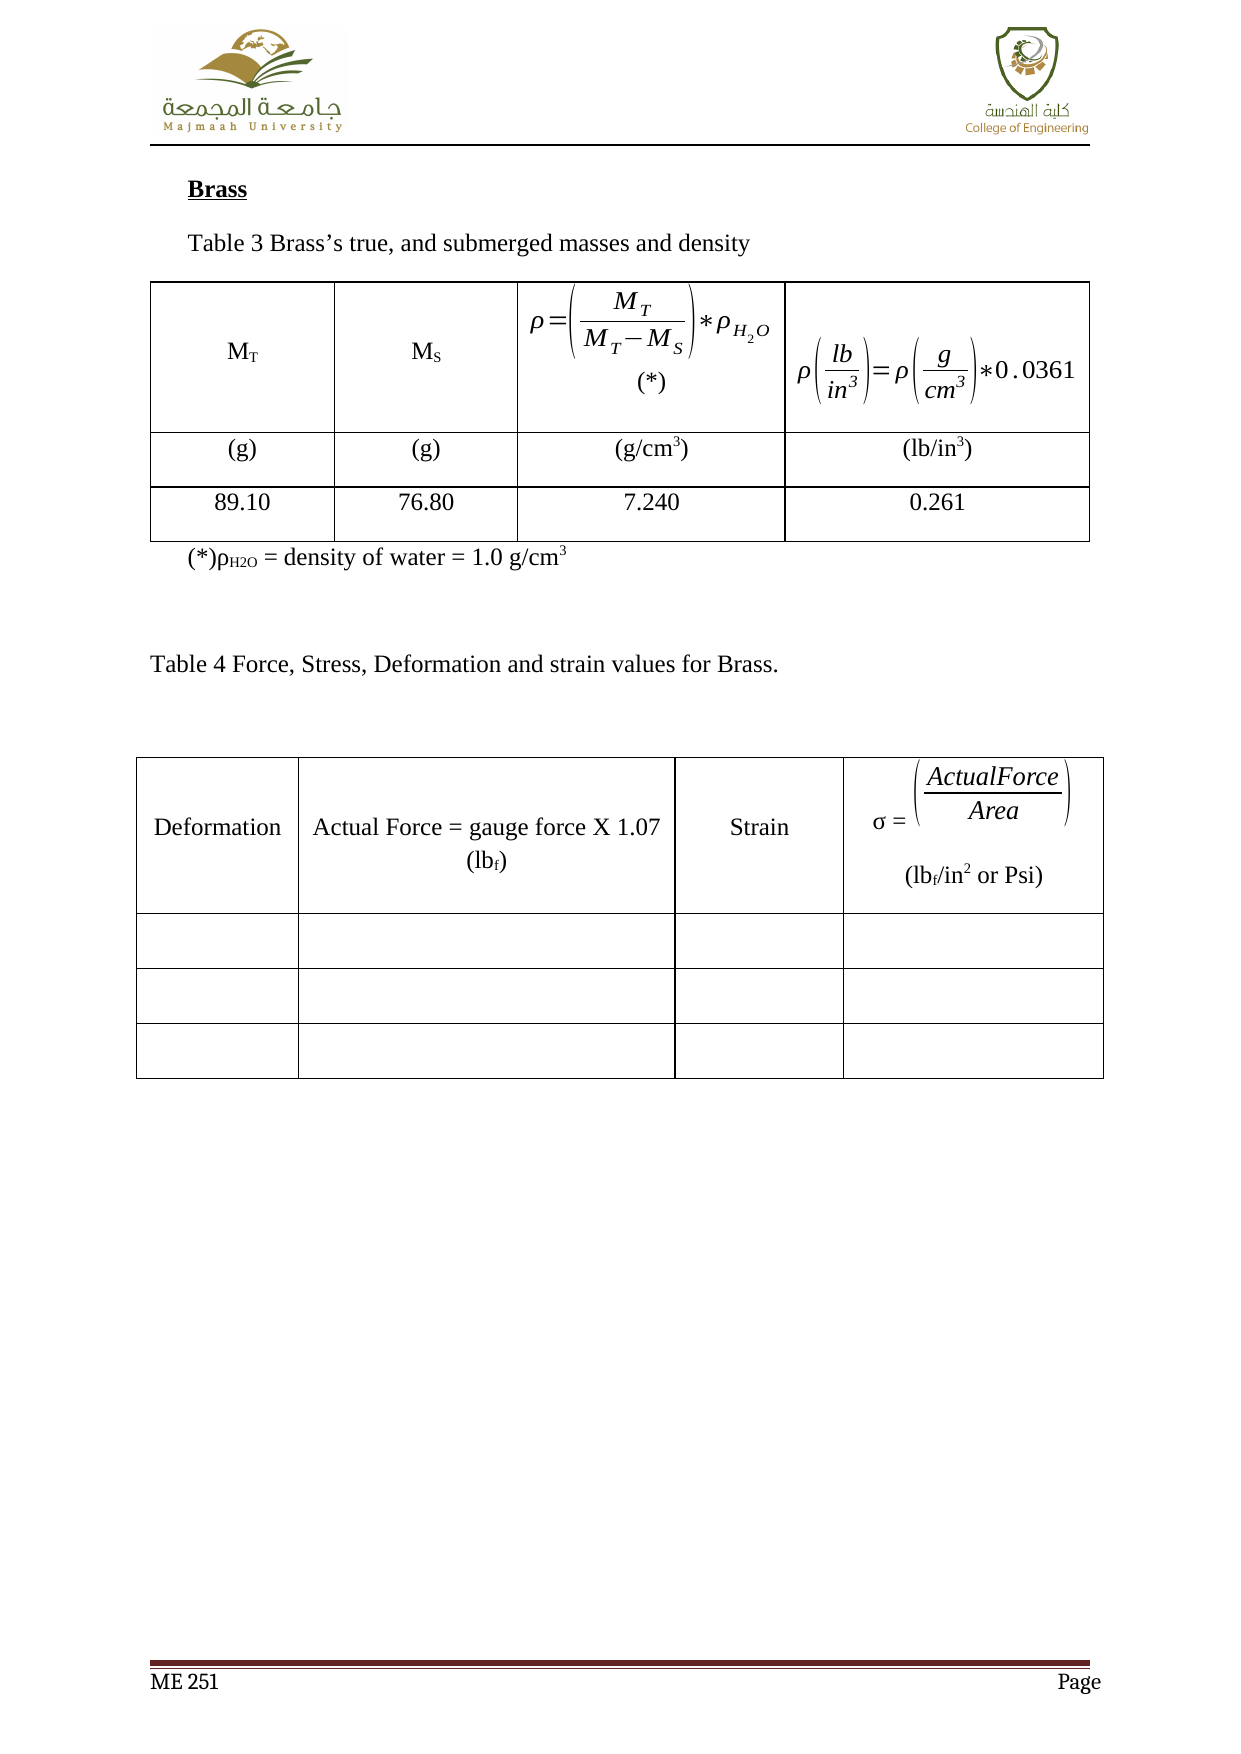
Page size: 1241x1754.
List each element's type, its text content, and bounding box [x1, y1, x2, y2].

table_cell [137, 969, 298, 1023]
text Table 4 Force, Stress, Deformation and strain values for Brass. [150, 649, 1090, 678]
table_cell [299, 914, 674, 968]
table_cell [844, 969, 1103, 1023]
picture [153, 27, 348, 134]
table_header σ = (lbf/in2 or Psi) [844, 758, 1103, 913]
table_header Strain [676, 758, 843, 913]
table_cell [137, 1024, 298, 1078]
table_cell [676, 969, 843, 1023]
table_cell 89.10 [151, 488, 334, 541]
table_cell [676, 914, 843, 968]
table_cell (g) [335, 433, 517, 486]
table_cell [299, 1024, 674, 1078]
text (*)ρH2O = density of water = 1.0 g/cm3 [187, 542, 1090, 571]
table_cell (g/cm3) [518, 433, 784, 486]
table_header MS [335, 283, 517, 432]
table_cell (g) [151, 433, 334, 486]
table_cell 7.240 [518, 488, 784, 541]
table_header [786, 283, 1089, 432]
table_header (*) [518, 283, 784, 432]
table_cell 0.261 [786, 488, 1089, 541]
text Table 3 Brass’s true, and submerged masses and density [187, 228, 1090, 256]
table_cell [299, 969, 674, 1023]
table_header Actual Force = gauge force X 1.07 (lbf) [299, 758, 674, 913]
table_header Deformation [137, 758, 298, 913]
text Brass [187, 174, 1090, 202]
table_header MT [151, 283, 334, 432]
table_cell (lb/in3) [786, 433, 1089, 486]
table_cell [844, 1024, 1103, 1078]
table_cell [137, 914, 298, 968]
table_cell [844, 914, 1103, 968]
table_cell [676, 1024, 843, 1078]
table_cell 76.80 [335, 488, 517, 541]
picture [965, 27, 1089, 135]
